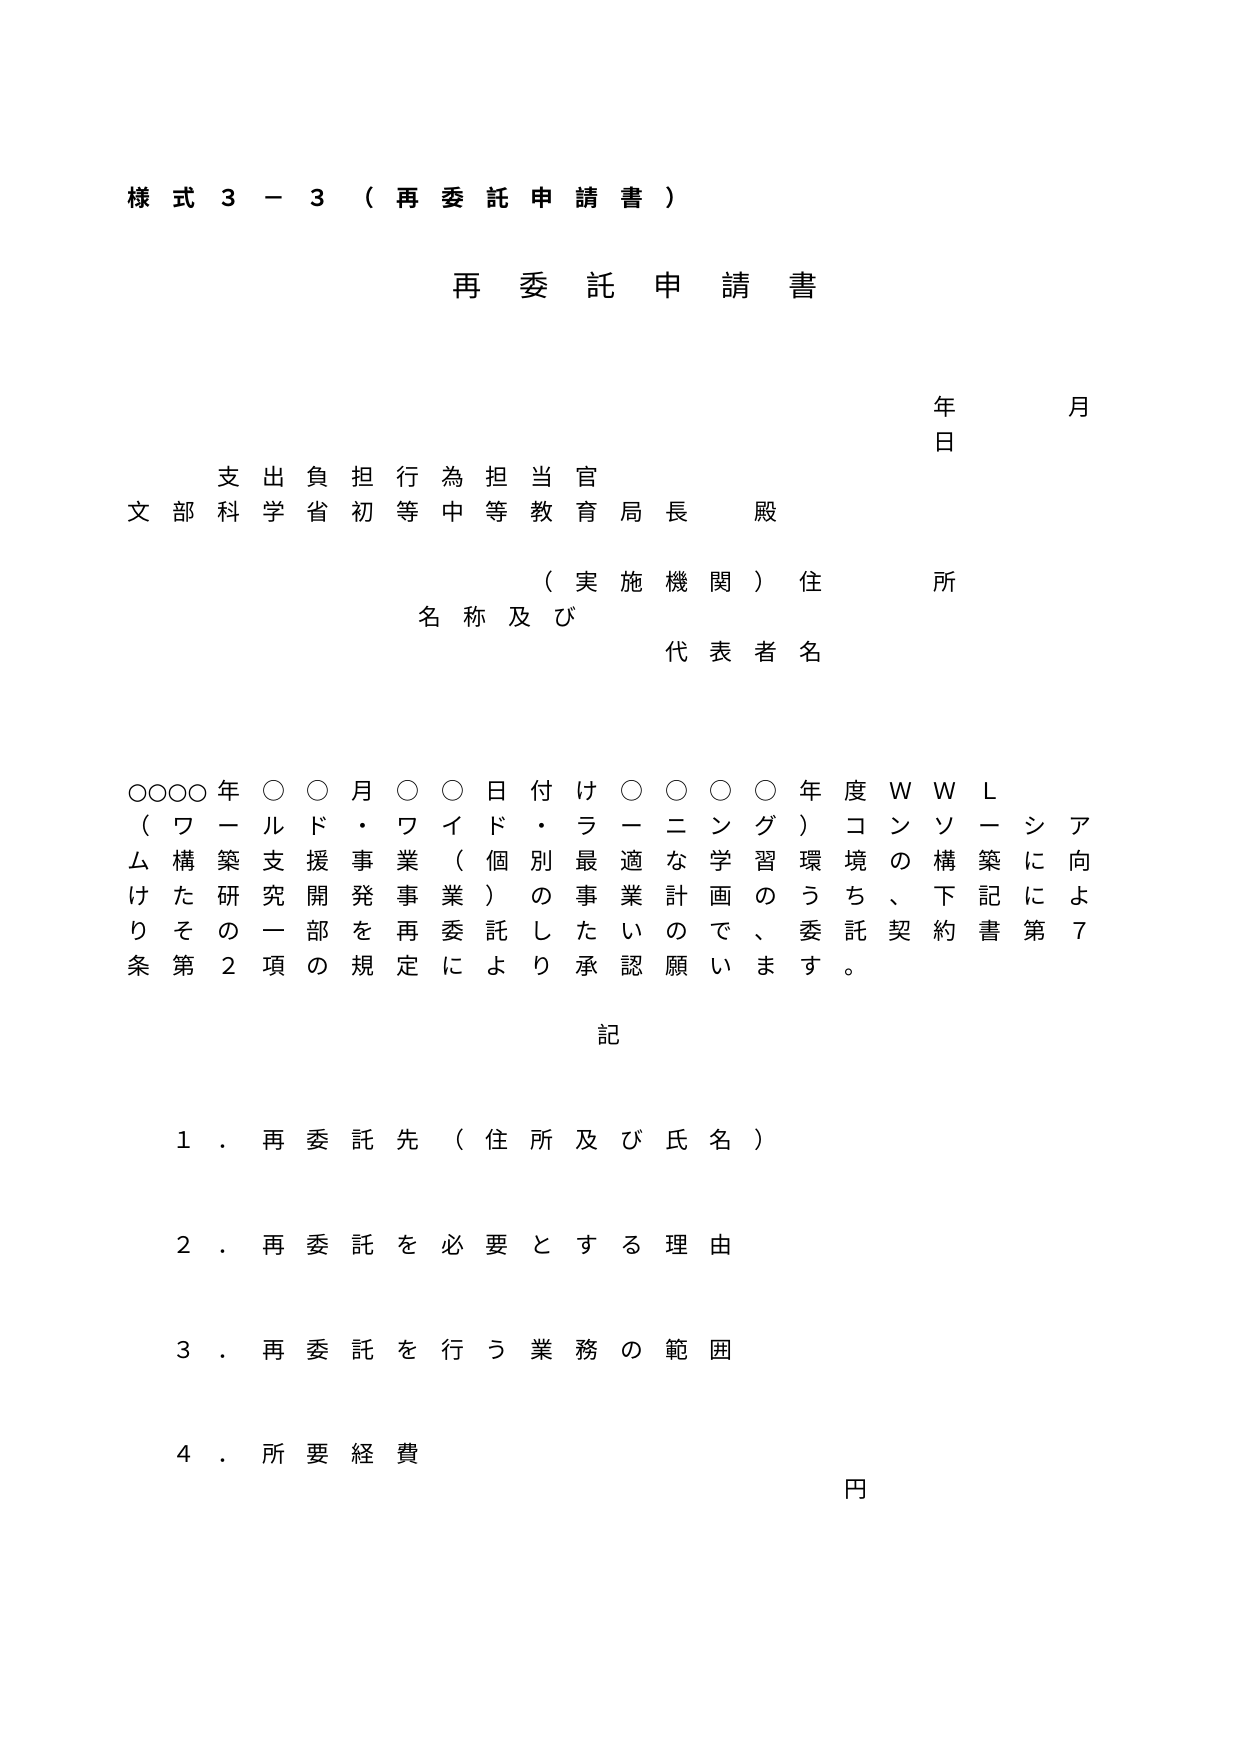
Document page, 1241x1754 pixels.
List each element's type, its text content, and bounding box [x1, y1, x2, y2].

text ４．所要経費 [127, 1435, 1113, 1470]
text 年 月 日 [927, 388, 1113, 458]
text 円 [127, 1470, 1113, 1505]
text 記 [127, 1017, 1113, 1051]
text （実施機関）住 所 [127, 563, 1113, 598]
text 名称及び [127, 598, 1113, 633]
text 様式３－３（再委託申請書） [127, 179, 1113, 214]
text 支出負担行為担当官 文部科学省初等中等教育局長 殿 [127, 458, 1113, 528]
text ○○○○年○○月○○日付け○○○○年度ＷＷＬ（ワールド・ワイド・ラーニング）コンソーシアム構築支援事業（個別最適な学習環境の構築に向けた研究開発事業）の事業計画のうち、下記によりその一部を再委託したいので、委託契約書第７条第２項の規定により承認願います。 [127, 772, 1113, 982]
text 再 委 託 申 請 書 [127, 249, 1113, 319]
text １．再委託先（住所及び氏名） [127, 1121, 1113, 1156]
text 代表者名 [663, 633, 1113, 668]
text ３．再委託を行う業務の範囲 [127, 1331, 1113, 1366]
text ２．再委託を必要とする理由 [127, 1226, 1113, 1261]
